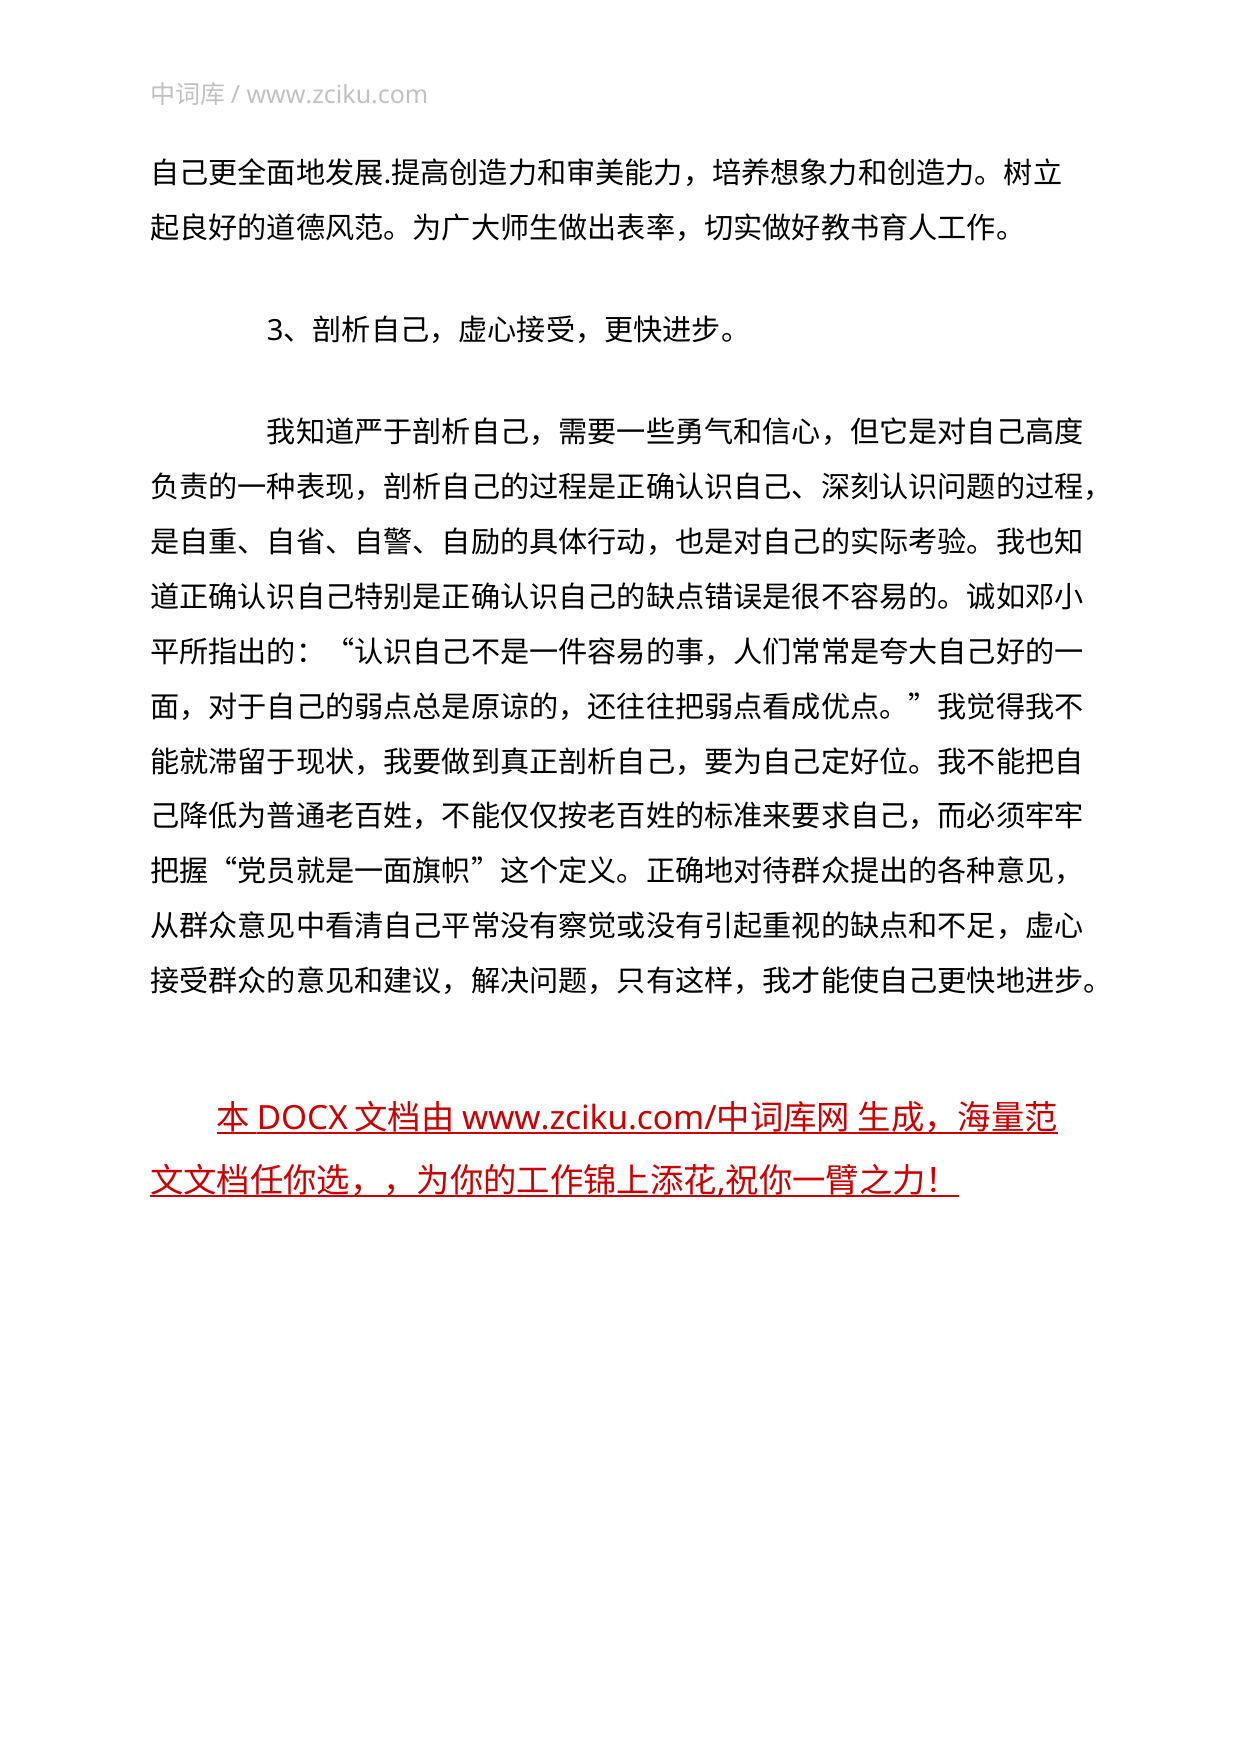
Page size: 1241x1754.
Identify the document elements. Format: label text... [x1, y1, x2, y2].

text 本DOCX文档由 www.zciku.com/中词库网 生成，海量范文文档任你选，，为你的工作锦上添花,祝你一臂之力！ [150, 1091, 1090, 1202]
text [150, 150, 1090, 247]
text 3、剖析自己，虚心接受，更快进步。 [150, 307, 1090, 349]
text 我知道严于剖析自己，需要一些勇气和信心，但它是对自己高度负责的一种表现，剖析自己的过程是正确认识自己、深刻认识问题的过程，是自重、自省、自警、自励的具体行动，也是对自己的实际考验。我也知道正确认识自己特别是正确认识自己的缺点错误是很不容易的。诚如邓小平所指出的：“认识自己不是一件容易的事，人们常常是夸大自己好的一面，对于自己的弱点总是原谅的，还往往把弱点看成优点。”我觉得我不能就滞留于现状，我要做到真正剖析自己，要为自己定好位。我不能把自己降低为普通老百姓，不能仅仅按老百姓的标准来要求自己，而必须牢牢把握“党员就是一面旗帜”这个定义。正确地对待群众提出的各种意见，从群众意见中看清自己平常没有察觉或没有引起重视的缺点和不足，虚心接受群众的意见和建议，解决问题，只有这样，我才能使自己更快地进步。 [150, 409, 1090, 1000]
